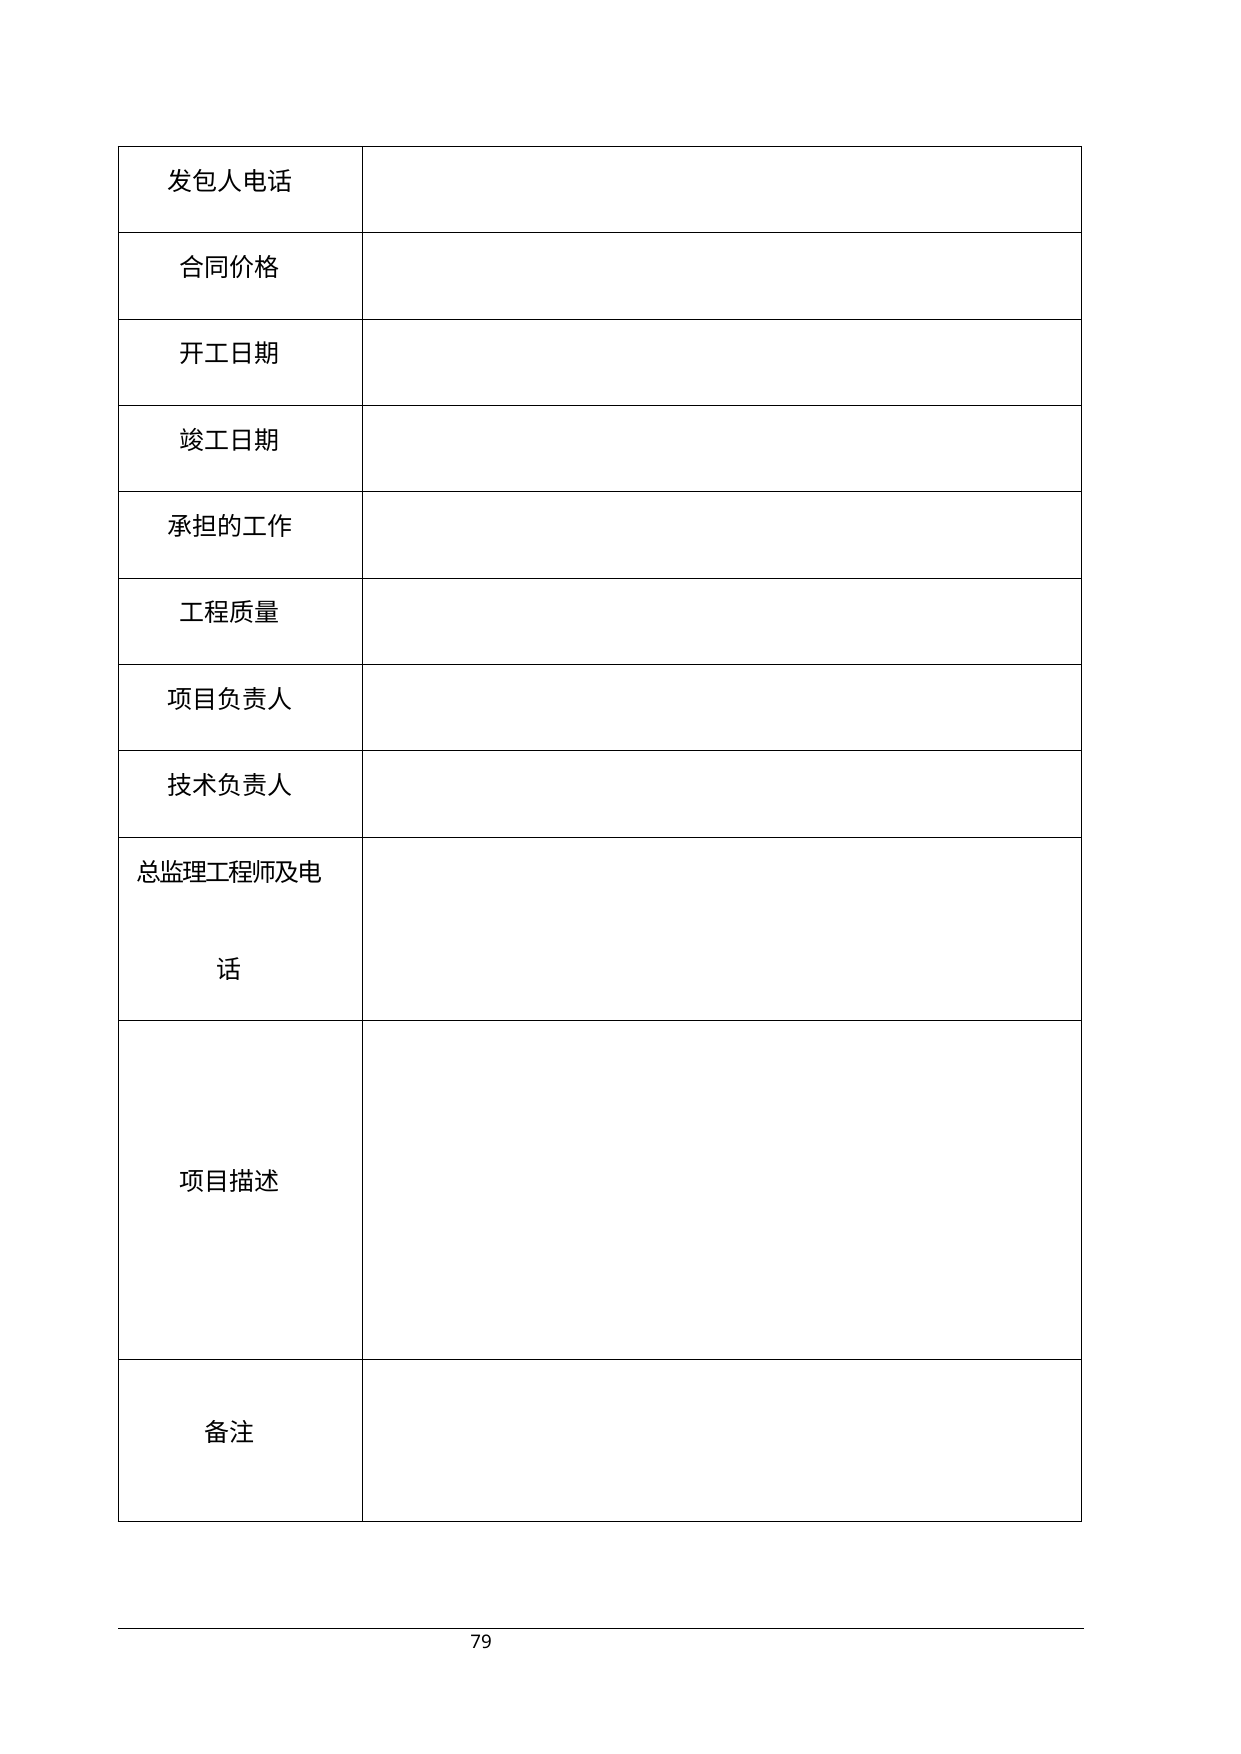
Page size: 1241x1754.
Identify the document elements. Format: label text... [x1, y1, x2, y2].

table_cell 备注 [119, 1360, 362, 1521]
table_cell 工程质量 [119, 579, 362, 664]
table_cell 项目负责人 [119, 665, 362, 750]
table_cell [363, 751, 1081, 837]
table_cell 总监理工程师及电话 [119, 838, 362, 1020]
table_cell 项目描述 [119, 1021, 362, 1359]
table_cell 承担的工作 [119, 492, 362, 577]
table_cell [363, 406, 1081, 491]
table_cell [363, 665, 1081, 750]
table_cell [363, 492, 1081, 577]
table_cell [363, 147, 1081, 232]
table_cell 合同价格 [119, 233, 362, 318]
table_cell [363, 579, 1081, 664]
table_cell [363, 1360, 1081, 1521]
table_cell 开工日期 [119, 320, 362, 405]
table_cell [363, 1021, 1081, 1359]
table_cell [363, 320, 1081, 405]
table_cell [363, 838, 1081, 1020]
table_cell 竣工日期 [119, 406, 362, 491]
table_cell [363, 233, 1081, 318]
table_cell 技术负责人 [119, 751, 362, 837]
table_cell 发包人电话 [119, 147, 362, 232]
